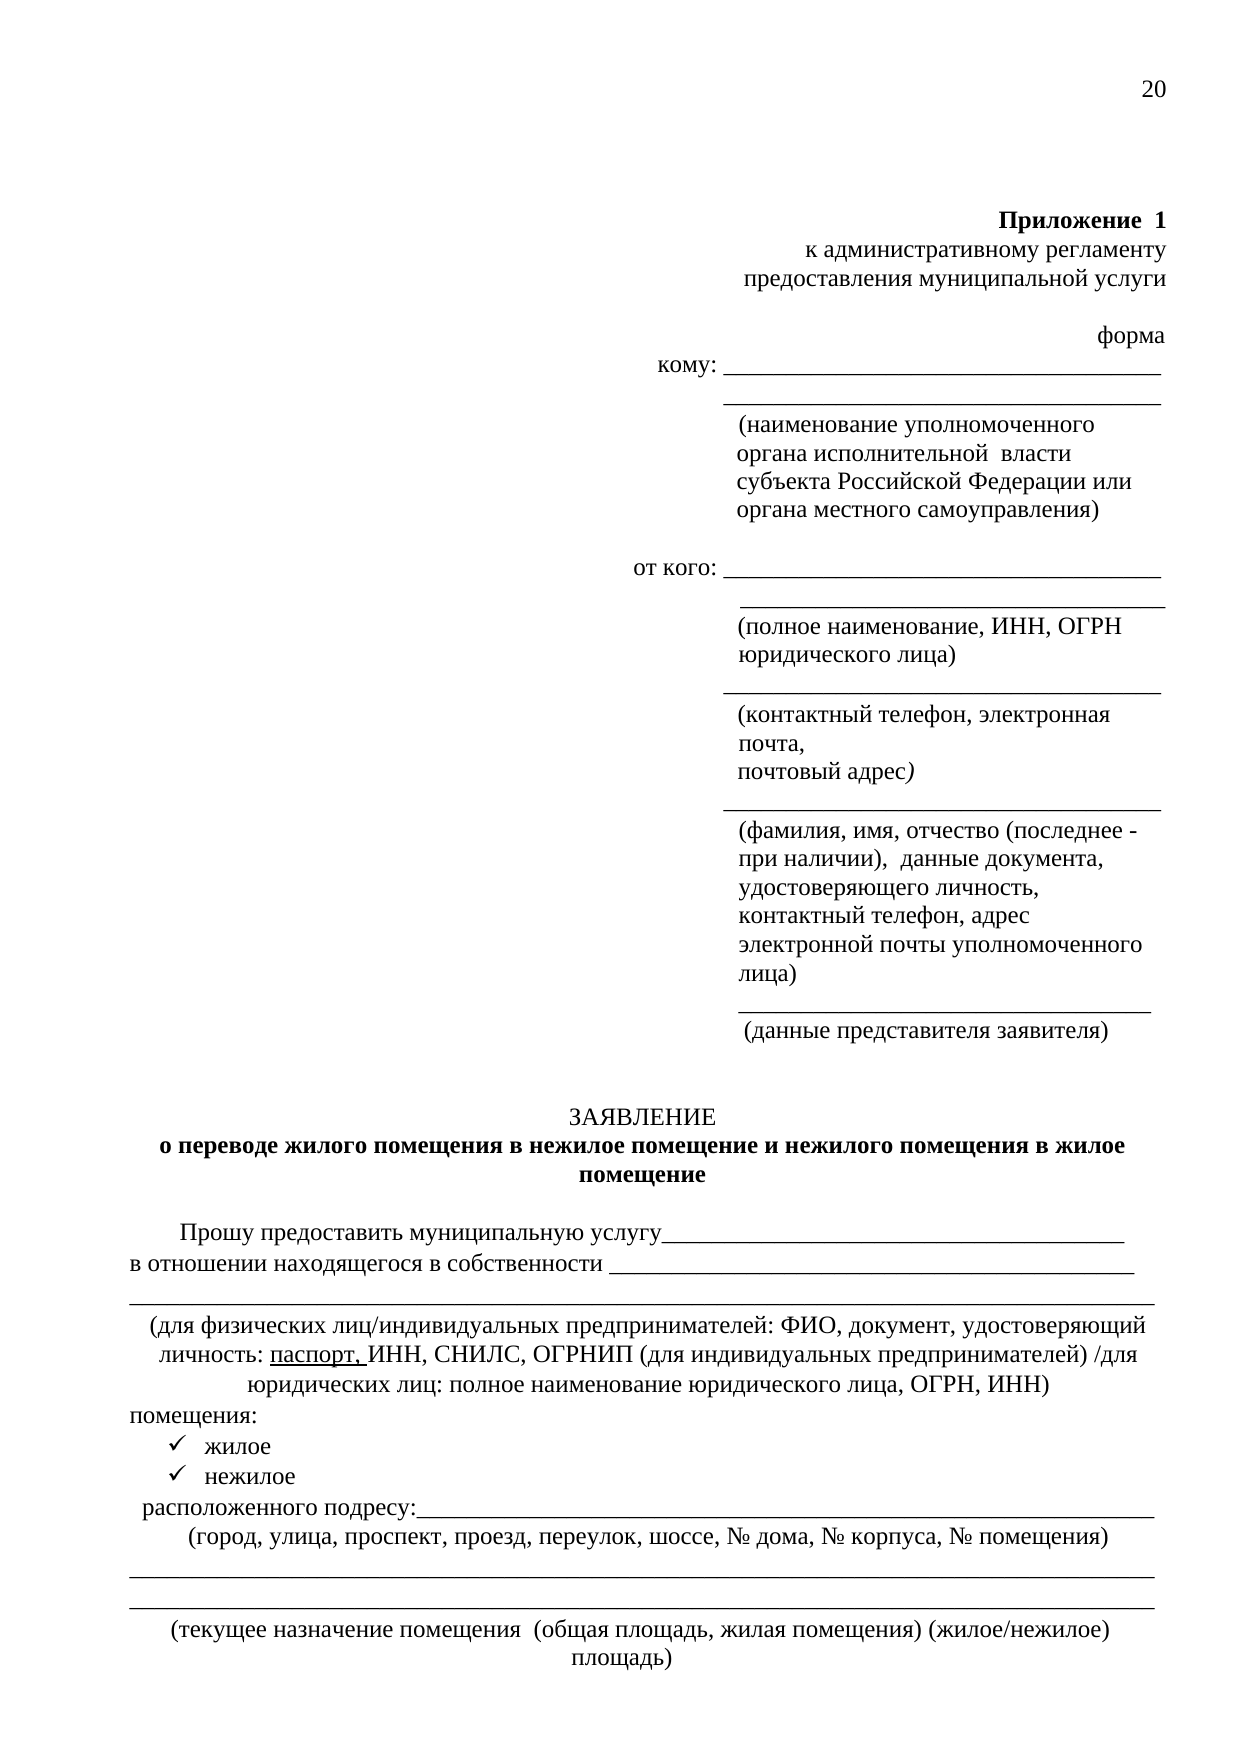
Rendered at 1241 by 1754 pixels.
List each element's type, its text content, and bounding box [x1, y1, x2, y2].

text расположенного подресу:___________________________________________________________ (город, улица, проспект, проезд, переулок, шоссе, № дома, № корпуса, № помещения) [129, 1492, 1167, 1550]
list нежилое [167, 1461, 1167, 1489]
text контактный телефон, адрес электронной почты уполномоченного лица) [738, 901, 1161, 987]
text (текущее назначение помещения (общая площадь, жилая помещения) (жилое/нежилое) площадь) [129, 1614, 1114, 1671]
text в отношении находящегося в собственности __________________________________________ [129, 1248, 1167, 1277]
text _________________________________ [738, 987, 1161, 1016]
text ___________________________________ [477, 785, 1161, 814]
text __________________________________ [738, 583, 1167, 611]
text __________________________________________________________________________________ [129, 1583, 1167, 1612]
subtitle Приложение 1 [118, 205, 1167, 234]
text (полное наименование, ИНН, ОГРН юридического лица) [737, 611, 1161, 668]
text (контактный телефон, электронная почта, [737, 699, 1161, 756]
text помещения: [129, 1400, 1167, 1429]
text (для физических лиц/индивидуальных предпринимателей: ФИО, документ, удостоверяющий личность: паспорт, ИНН, СНИЛС, ОГРНИП (для индивидуальных предпринимателей) /для юридических лиц: полное наименование юридического лица, ОГРН, ИНН) [129, 1310, 1167, 1398]
text почтовый адрес) [737, 756, 1161, 785]
text ___________________________________ [477, 668, 1161, 697]
text от кого: ___________________________________ [477, 552, 1161, 581]
text предоставления муниципальной услуги [118, 263, 1167, 291]
text ___________________________________ [477, 379, 1161, 408]
text кому: ___________________________________ [477, 349, 1161, 378]
text (данные представителя заявителя) [737, 1016, 1161, 1044]
list жилое [167, 1431, 1167, 1460]
text о переводе жилого помещения в нежилое помещение и нежилого помещения в жилое помещение [118, 1131, 1167, 1188]
text (наименование уполномоченного органа исполнительной власти субъекта Российской Федерации или органа местного самоуправления) [736, 410, 1167, 523]
text к административному регламенту [118, 234, 1167, 263]
text __________________________________________________________________________________ [129, 1279, 1167, 1308]
text ЗАЯВЛЕНИЕ [118, 1102, 1167, 1131]
text форма [118, 320, 1165, 349]
text __________________________________________________________________________________ [129, 1552, 1167, 1581]
text Прошу предоставить муниципальную услугу_____________________________________ [129, 1217, 1167, 1246]
text (фамилия, имя, отчество (последнее - при наличии), данные документа, удостоверяющего личность, [738, 816, 1167, 900]
